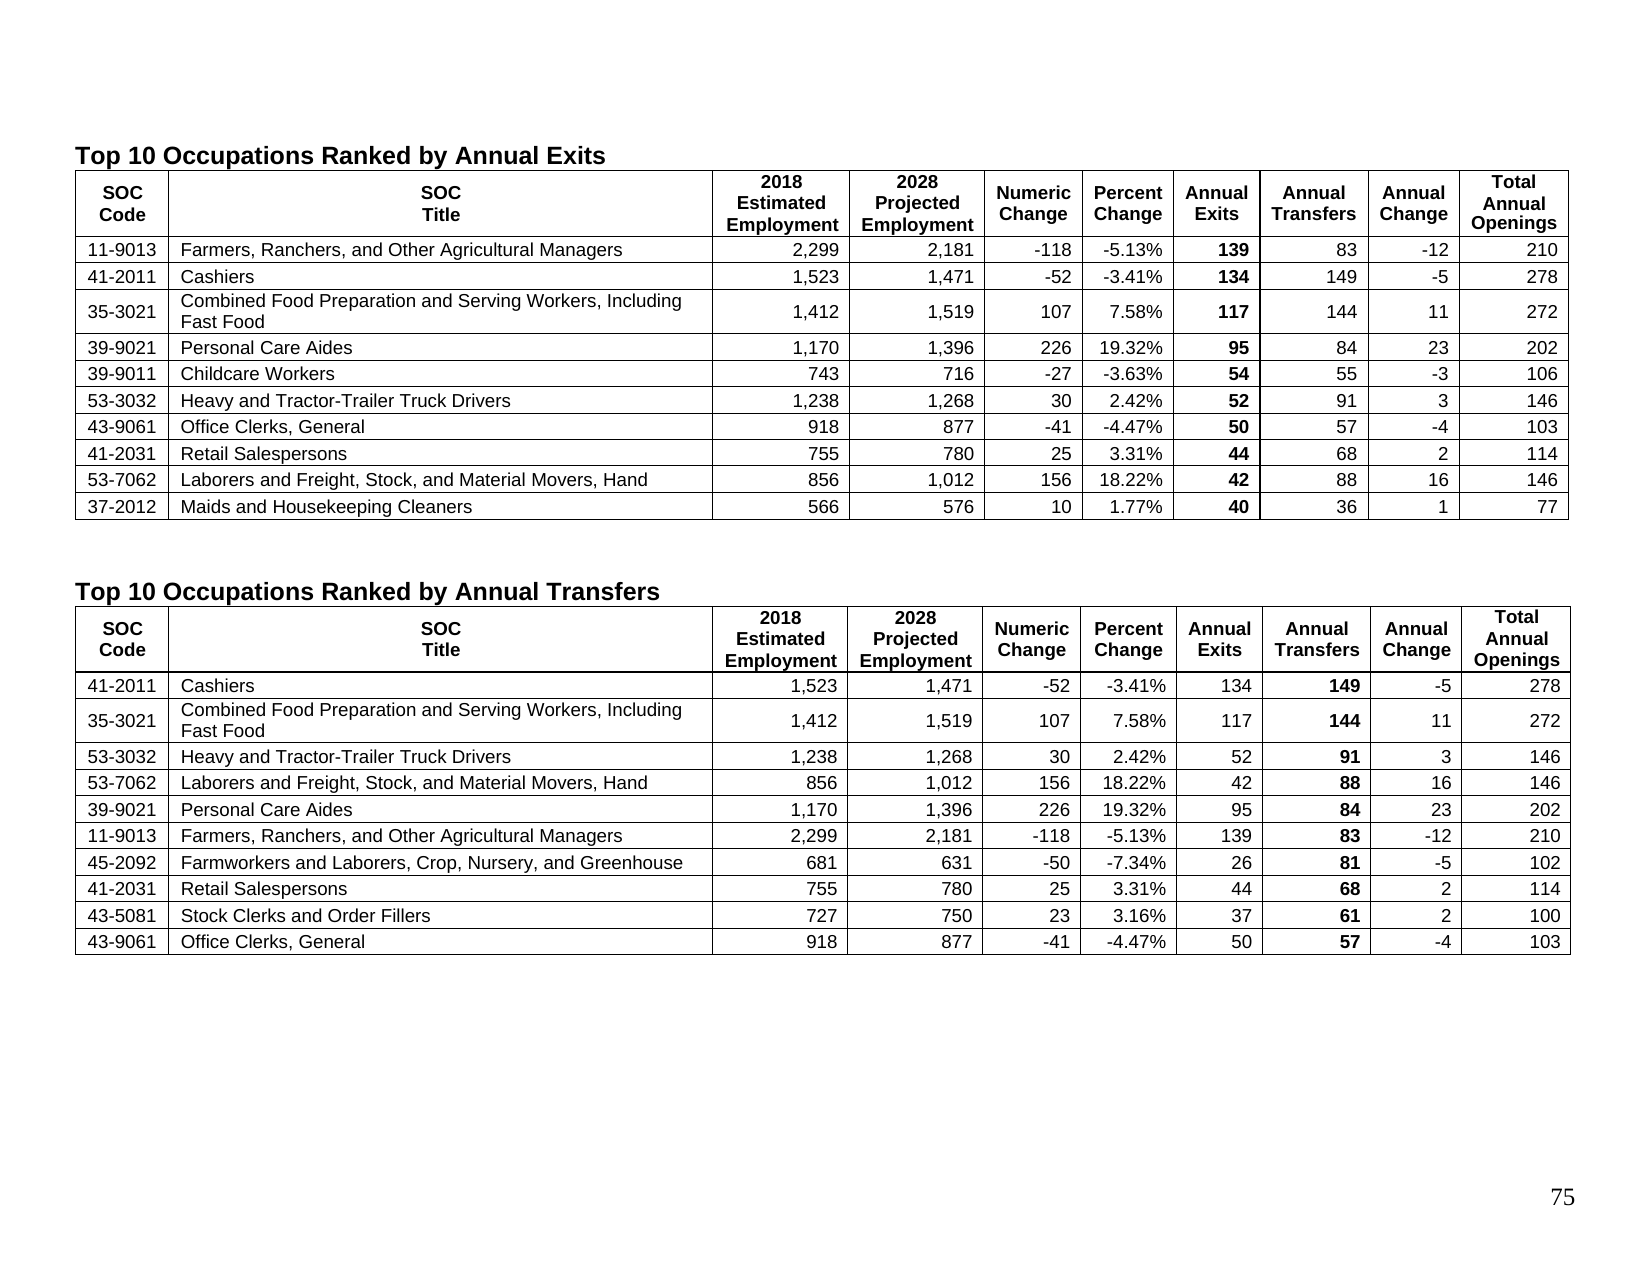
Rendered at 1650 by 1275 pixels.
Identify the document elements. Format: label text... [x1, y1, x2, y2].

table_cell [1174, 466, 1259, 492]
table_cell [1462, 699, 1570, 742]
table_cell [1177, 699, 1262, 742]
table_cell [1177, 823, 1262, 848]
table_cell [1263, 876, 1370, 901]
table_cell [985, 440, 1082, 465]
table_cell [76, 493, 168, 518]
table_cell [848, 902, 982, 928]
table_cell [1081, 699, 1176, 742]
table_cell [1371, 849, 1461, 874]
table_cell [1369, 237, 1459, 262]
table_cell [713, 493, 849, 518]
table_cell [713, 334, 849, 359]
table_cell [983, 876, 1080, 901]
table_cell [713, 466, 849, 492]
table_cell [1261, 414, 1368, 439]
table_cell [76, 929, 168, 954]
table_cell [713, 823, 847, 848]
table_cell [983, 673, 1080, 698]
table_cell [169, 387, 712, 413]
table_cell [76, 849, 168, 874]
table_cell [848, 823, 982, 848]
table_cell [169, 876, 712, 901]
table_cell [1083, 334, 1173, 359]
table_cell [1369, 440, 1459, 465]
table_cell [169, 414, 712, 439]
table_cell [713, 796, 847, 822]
text 75 [29, 1182, 1575, 1211]
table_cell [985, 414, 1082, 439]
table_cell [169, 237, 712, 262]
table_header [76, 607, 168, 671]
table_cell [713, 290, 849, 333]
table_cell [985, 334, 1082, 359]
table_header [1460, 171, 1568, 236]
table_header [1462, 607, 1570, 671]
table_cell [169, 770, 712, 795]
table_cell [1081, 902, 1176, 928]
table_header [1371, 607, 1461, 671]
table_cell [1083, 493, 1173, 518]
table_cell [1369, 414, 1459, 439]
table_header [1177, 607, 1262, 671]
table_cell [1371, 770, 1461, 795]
text Top 10 Occupations Ranked by Annual Exits [75, 141, 1598, 170]
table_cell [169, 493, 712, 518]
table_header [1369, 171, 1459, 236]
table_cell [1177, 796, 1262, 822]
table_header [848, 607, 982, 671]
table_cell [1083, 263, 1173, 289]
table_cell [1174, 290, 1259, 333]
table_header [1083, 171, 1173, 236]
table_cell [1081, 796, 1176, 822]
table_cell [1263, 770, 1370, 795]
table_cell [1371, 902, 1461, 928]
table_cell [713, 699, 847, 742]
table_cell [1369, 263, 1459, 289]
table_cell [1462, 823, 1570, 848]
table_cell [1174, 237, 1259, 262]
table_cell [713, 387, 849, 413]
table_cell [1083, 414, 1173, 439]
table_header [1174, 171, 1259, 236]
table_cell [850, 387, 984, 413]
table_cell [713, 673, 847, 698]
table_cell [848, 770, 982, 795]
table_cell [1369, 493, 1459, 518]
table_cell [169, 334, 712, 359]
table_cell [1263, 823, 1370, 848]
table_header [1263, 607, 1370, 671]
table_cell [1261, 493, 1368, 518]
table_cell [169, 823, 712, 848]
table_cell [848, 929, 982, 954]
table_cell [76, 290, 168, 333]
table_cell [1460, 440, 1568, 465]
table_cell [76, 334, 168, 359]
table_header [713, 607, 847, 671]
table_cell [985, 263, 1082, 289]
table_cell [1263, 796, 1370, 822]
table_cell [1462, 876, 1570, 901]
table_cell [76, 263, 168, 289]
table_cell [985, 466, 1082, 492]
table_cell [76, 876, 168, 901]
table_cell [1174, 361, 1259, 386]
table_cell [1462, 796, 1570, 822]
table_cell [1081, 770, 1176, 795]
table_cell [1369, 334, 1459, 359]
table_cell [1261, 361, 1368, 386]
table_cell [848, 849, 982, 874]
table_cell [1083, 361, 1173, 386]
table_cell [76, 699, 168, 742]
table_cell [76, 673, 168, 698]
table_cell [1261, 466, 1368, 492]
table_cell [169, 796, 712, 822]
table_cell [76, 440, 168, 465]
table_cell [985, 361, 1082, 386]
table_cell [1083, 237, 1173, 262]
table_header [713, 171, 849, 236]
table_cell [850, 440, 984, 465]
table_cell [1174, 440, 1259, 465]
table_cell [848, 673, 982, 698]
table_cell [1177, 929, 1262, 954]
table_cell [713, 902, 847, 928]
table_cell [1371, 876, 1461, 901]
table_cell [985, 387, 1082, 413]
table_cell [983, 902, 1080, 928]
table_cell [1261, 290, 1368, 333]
text Top 10 Occupations Ranked by Annual Transfers [75, 577, 1598, 606]
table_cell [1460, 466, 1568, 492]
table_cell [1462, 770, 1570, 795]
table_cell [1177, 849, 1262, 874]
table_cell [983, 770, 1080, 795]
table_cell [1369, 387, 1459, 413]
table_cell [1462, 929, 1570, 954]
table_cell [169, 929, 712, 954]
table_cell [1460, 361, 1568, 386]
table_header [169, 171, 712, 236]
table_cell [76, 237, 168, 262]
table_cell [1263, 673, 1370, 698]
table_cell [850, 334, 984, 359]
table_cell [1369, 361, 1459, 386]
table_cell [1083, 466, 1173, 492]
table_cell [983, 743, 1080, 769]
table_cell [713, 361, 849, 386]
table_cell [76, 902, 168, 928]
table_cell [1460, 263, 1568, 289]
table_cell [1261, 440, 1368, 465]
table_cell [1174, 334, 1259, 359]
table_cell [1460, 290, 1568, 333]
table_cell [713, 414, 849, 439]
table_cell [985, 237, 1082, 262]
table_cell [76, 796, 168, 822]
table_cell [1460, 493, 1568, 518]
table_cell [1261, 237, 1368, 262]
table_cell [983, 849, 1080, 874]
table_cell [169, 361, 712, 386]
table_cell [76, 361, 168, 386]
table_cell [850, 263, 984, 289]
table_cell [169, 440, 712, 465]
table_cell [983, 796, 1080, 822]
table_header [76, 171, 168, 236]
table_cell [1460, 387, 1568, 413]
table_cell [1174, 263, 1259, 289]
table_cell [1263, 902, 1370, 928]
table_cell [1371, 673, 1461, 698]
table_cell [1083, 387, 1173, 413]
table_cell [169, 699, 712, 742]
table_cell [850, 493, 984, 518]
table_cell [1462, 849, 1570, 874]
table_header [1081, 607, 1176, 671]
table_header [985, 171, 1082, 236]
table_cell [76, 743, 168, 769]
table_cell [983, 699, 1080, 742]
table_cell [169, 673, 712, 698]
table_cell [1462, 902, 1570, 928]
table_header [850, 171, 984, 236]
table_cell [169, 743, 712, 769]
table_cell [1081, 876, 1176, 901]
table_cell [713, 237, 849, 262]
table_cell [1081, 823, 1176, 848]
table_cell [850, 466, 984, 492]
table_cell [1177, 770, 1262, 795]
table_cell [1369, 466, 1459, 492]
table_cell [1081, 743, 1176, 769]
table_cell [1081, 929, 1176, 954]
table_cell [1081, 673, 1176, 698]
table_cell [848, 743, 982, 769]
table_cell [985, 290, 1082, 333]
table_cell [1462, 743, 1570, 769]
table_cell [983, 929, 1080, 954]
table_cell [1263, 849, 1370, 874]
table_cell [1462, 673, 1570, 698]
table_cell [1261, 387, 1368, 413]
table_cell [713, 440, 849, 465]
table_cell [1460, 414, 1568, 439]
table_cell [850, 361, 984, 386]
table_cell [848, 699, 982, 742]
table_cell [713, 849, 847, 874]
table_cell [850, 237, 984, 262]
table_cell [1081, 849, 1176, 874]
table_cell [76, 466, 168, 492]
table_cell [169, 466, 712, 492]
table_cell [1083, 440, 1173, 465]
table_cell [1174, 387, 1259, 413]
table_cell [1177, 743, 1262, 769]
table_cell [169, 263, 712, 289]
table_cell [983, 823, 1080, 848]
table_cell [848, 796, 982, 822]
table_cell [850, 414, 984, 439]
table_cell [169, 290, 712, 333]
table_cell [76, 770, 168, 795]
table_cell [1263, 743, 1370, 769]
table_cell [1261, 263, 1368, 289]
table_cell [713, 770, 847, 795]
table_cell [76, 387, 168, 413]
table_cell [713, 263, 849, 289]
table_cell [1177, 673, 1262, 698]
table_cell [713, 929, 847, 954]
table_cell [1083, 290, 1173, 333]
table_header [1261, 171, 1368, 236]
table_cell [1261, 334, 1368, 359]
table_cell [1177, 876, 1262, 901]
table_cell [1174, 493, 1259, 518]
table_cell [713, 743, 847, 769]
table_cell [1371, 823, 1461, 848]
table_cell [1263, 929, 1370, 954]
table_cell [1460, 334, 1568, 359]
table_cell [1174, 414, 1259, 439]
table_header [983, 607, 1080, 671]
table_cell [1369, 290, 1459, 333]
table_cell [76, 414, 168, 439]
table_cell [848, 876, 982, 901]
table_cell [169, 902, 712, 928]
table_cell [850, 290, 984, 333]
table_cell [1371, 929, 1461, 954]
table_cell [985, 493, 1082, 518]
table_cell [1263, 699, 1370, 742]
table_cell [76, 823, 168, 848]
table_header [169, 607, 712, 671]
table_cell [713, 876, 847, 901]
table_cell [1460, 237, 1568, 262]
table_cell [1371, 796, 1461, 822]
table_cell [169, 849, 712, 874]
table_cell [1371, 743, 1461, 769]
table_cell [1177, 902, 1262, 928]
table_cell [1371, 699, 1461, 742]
